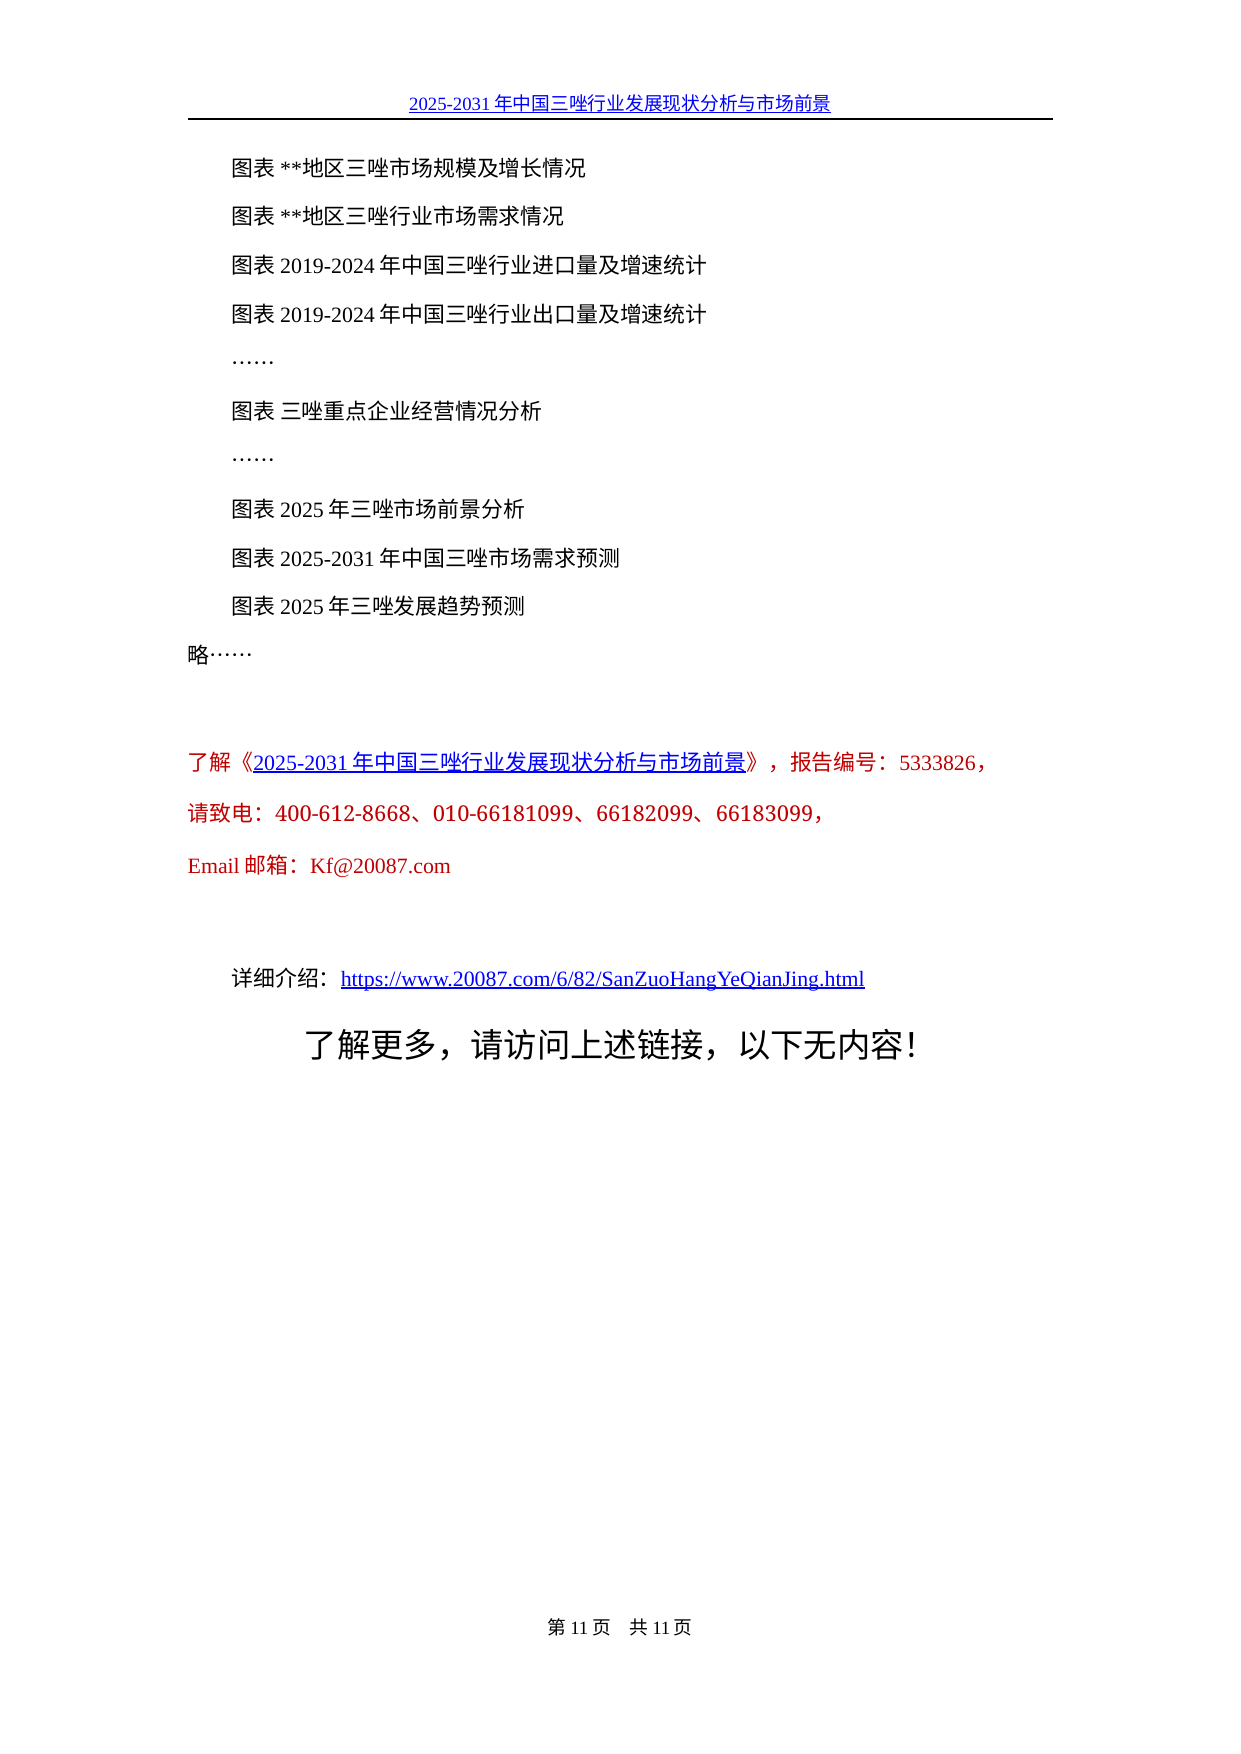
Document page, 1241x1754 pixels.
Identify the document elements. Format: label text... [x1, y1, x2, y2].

text 了解《2025-2031年中国三唑行业发展现状分析与市场前景》，报告编号：5333826， [187, 744, 1053, 777]
text 详细介绍：https://www.20087.com/6/82/SanZuoHangYeQianJing.html [187, 960, 1053, 993]
text 请致电：400-612-8668、010-66181099、66182099、66183099， [187, 796, 1053, 828]
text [187, 150, 1053, 670]
title 了解更多，请访问上述链接，以下无内容！ [187, 1010, 1053, 1075]
text Email邮箱：Kf@20087.com [187, 847, 1053, 880]
